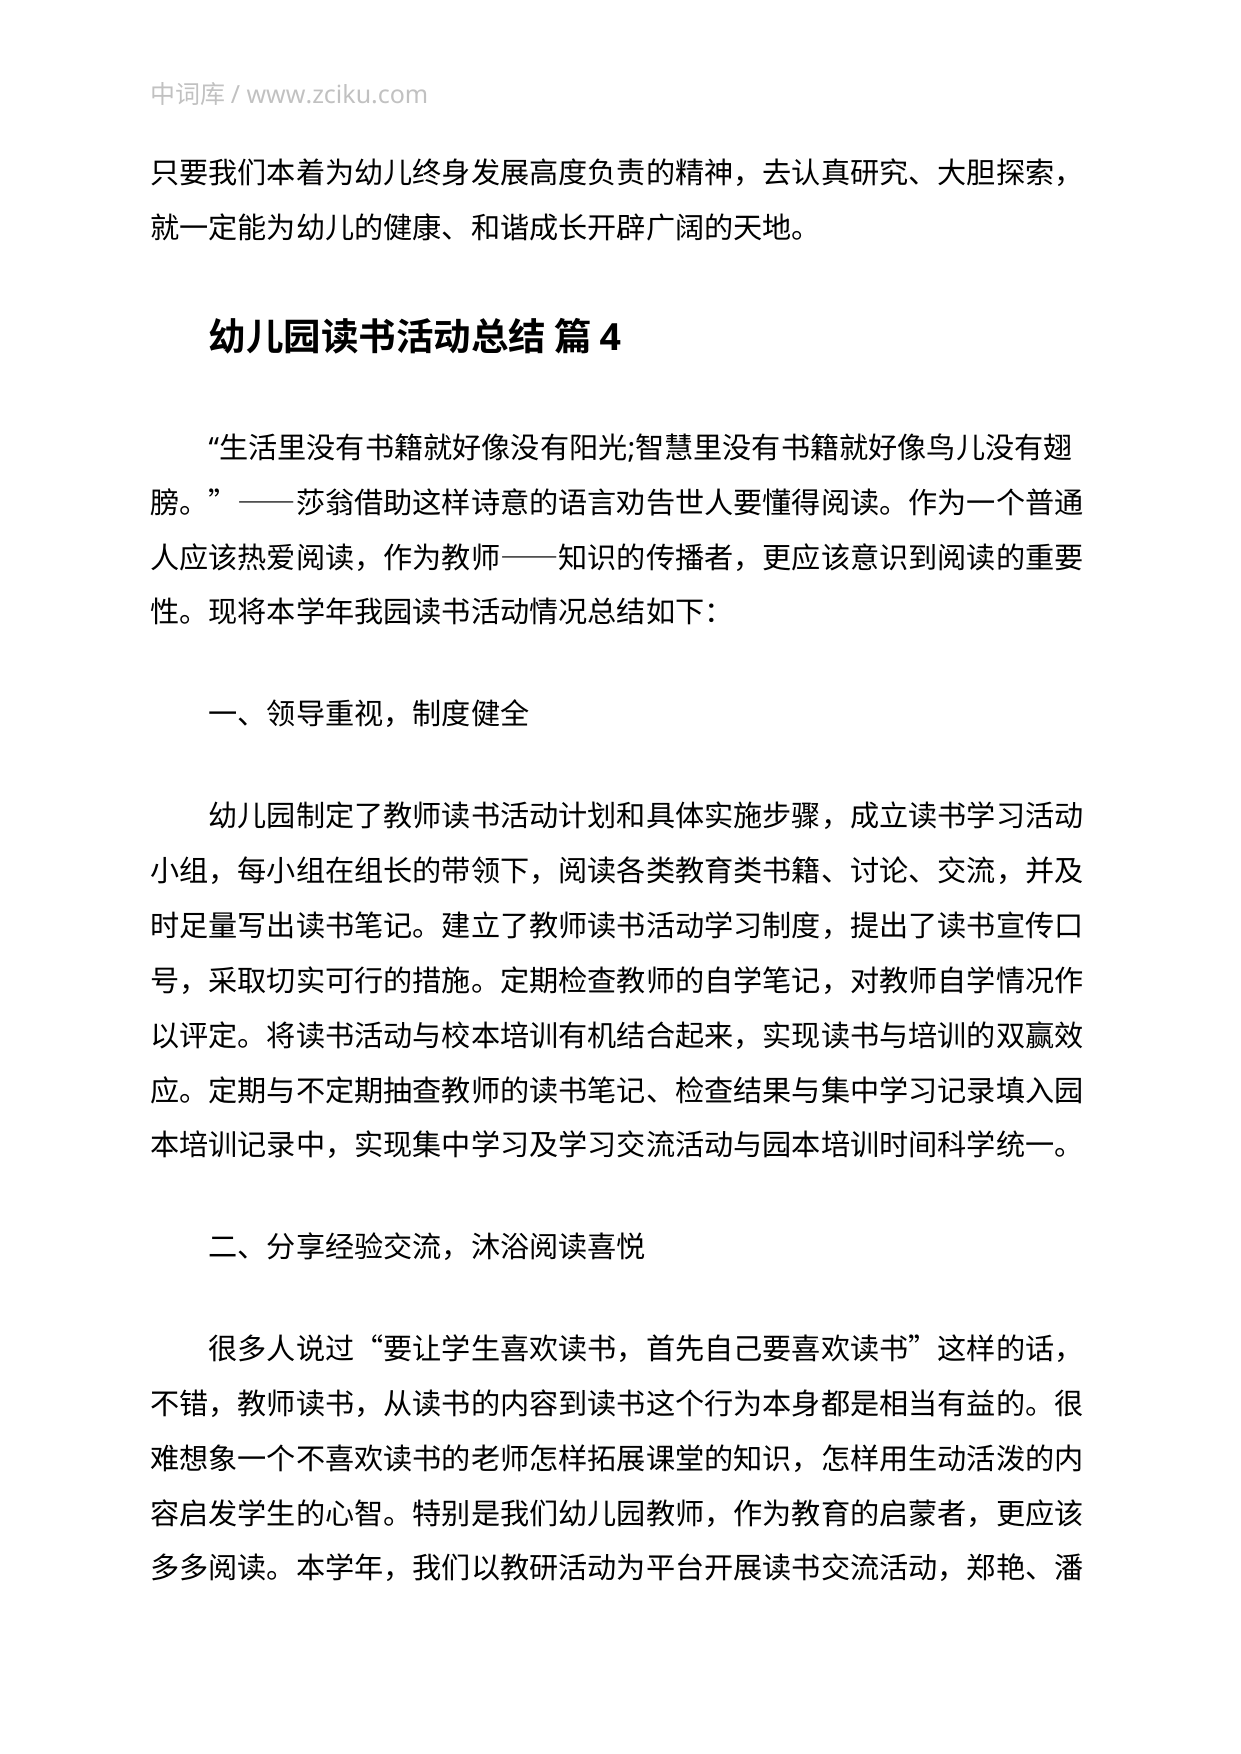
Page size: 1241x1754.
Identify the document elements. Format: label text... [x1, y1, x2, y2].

text 幼儿园读书活动总结 篇4 [150, 307, 1090, 361]
text 一、领导重视，制度健全 [150, 691, 1090, 733]
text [150, 150, 1090, 247]
text 二、分享经验交流，沐浴阅读喜悦 [150, 1224, 1090, 1266]
text “生活里没有书籍就好像没有阳光;智慧里没有书籍就好像鸟儿没有翅膀。”——莎翁借助这样诗意的语言劝告世人要懂得阅读。作为一个普通人应该热爱阅读，作为教师——知识的传播者，更应该意识到阅读的重要性。现将本学年我园读书活动情况总结如下： [150, 424, 1090, 631]
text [150, 1326, 1090, 1587]
text 幼儿园制定了教师读书活动计划和具体实施步骤，成立读书学习活动小组，每小组在组长的带领下，阅读各类教育类书籍、讨论、交流，并及时足量写出读书笔记。建立了教师读书活动学习制度，提出了读书宣传口号，采取切实可行的措施。定期检查教师的自学笔记，对教师自学情况作以评定。将读书活动与校本培训有机结合起来，实现读书与培训的双赢效应。定期与不定期抽查教师的读书笔记、检查结果与集中学习记录填入园本培训记录中，实现集中学习及学习交流活动与园本培训时间科学统一。 [150, 793, 1090, 1164]
